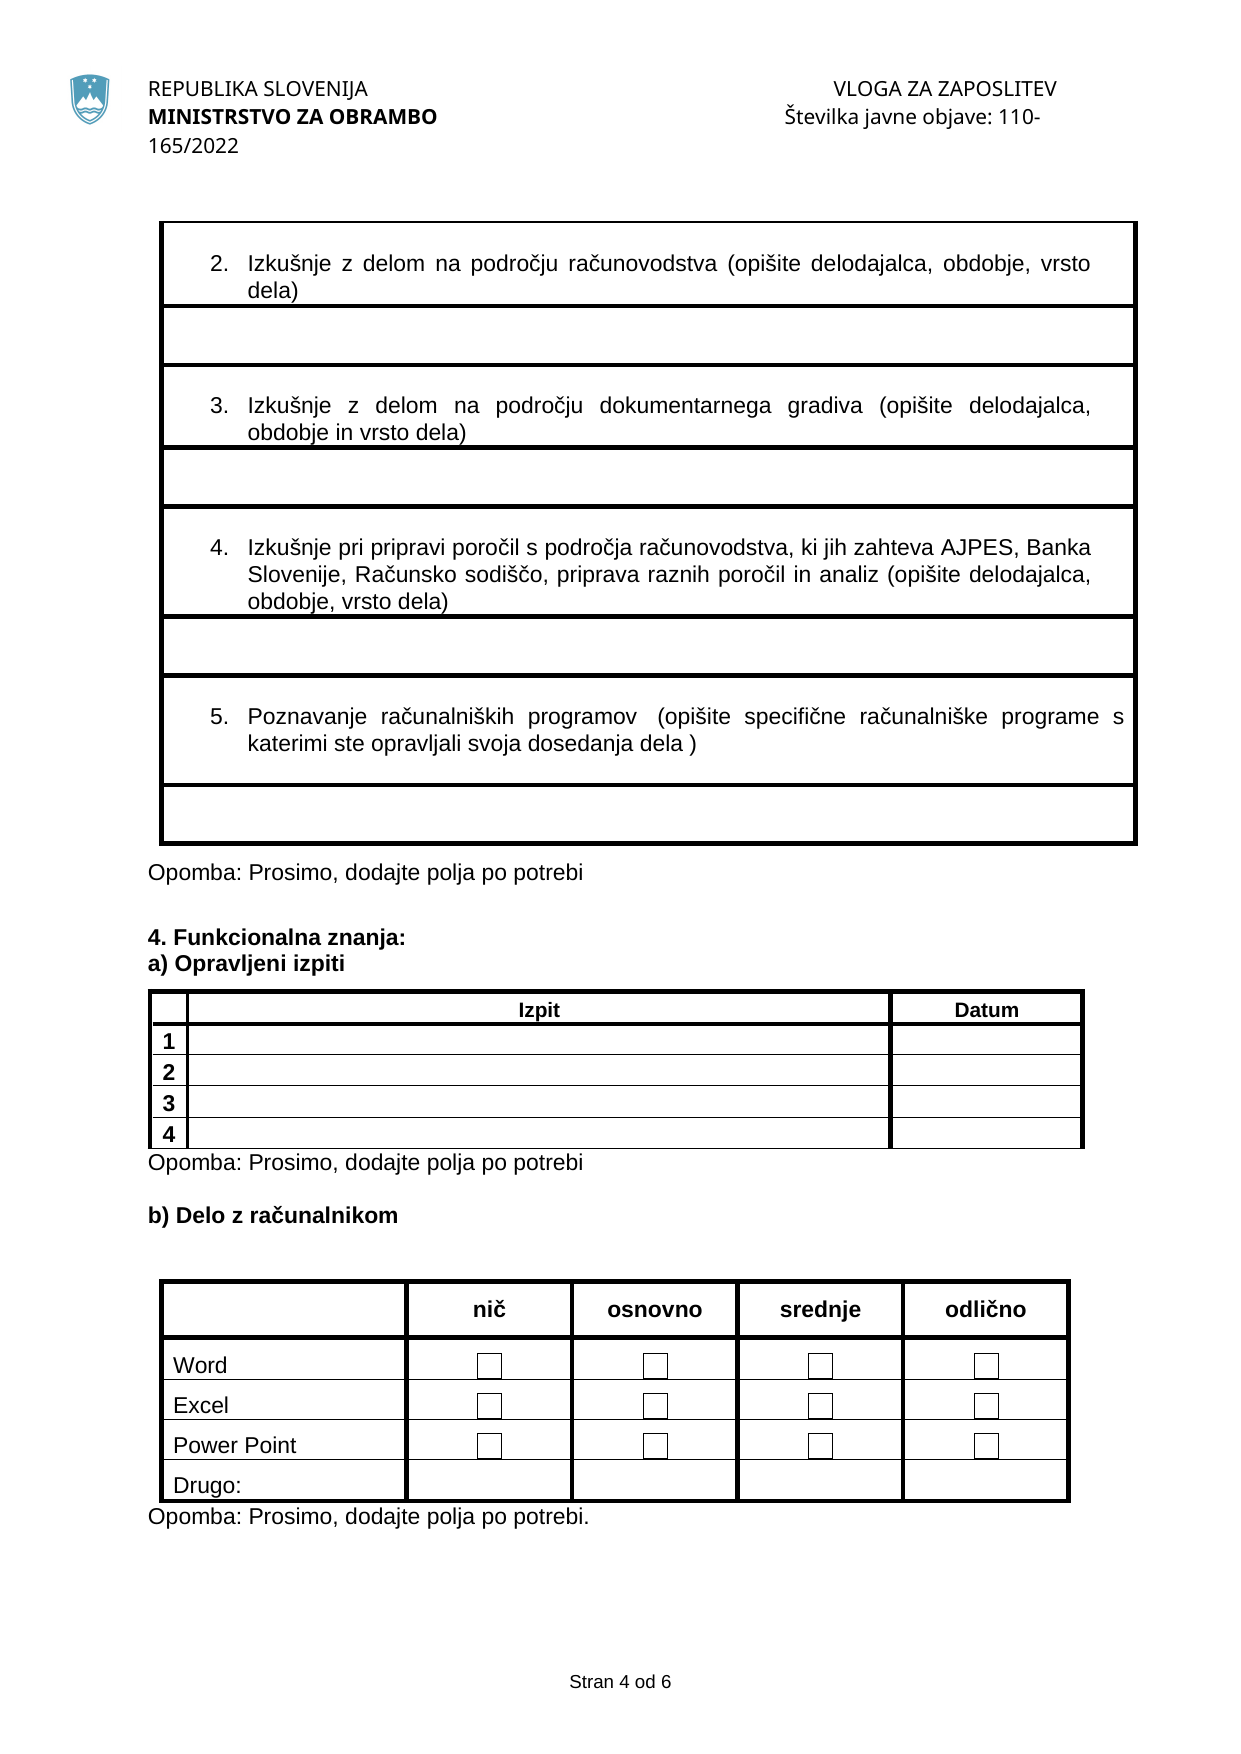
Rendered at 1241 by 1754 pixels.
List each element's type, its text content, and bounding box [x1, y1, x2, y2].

table_header odlično [905, 1284, 1066, 1335]
table_cell [189, 1118, 888, 1148]
table_cell [409, 1380, 570, 1419]
table_cell [574, 1420, 735, 1459]
table_cell Power Point [164, 1420, 404, 1459]
table_cell [740, 1460, 901, 1498]
table_cell [905, 1380, 1066, 1419]
text Opomba: Prosimo, dodajte polja po potrebi [148, 1149, 1092, 1175]
table_cell 1 [152, 1023, 186, 1054]
table_cell [574, 1340, 735, 1379]
table_cell Izkušnje z delom na področju dokumentarnega gradiva (opišite delodajalca, obdobje in vrsto dela) [164, 367, 1133, 445]
table_cell [893, 1086, 1080, 1117]
table_cell 2 [152, 1055, 186, 1085]
table_cell Izkušnje z delom na področju računovodstva (opišite delodajalca, obdobje, vrsto dela) [164, 223, 1133, 304]
table_cell [740, 1340, 901, 1379]
table_cell [189, 1055, 888, 1085]
text Opomba: Prosimo, dodajte polja po potrebi [148, 858, 1092, 885]
table_header srednje [740, 1284, 901, 1335]
table_cell 3 [152, 1086, 186, 1117]
table_cell [893, 1026, 1080, 1054]
table_cell [905, 1340, 1066, 1379]
table_cell [574, 1380, 735, 1419]
table_cell [905, 1420, 1066, 1459]
table_cell Excel [164, 1380, 404, 1419]
table_cell [905, 1460, 1066, 1498]
table_cell [189, 1026, 888, 1054]
table_cell Izkušnje pri pripravi poročil s področja računovodstva, ki jih zahteva AJPES, Banka Slovenije, Računsko sodiščo, priprava raznih poročil in analiz (opišite delodajalca, obdobje, vrsto dela) [164, 509, 1133, 614]
table_cell [164, 787, 1133, 841]
text 4. Funkcionalna znanja: [148, 924, 1092, 950]
table_header [164, 1284, 404, 1335]
table_header Izpit [189, 994, 888, 1021]
table_header [152, 994, 186, 1021]
table_cell Drugo: [164, 1460, 404, 1498]
table_header nič [409, 1284, 570, 1335]
table_cell [893, 1055, 1080, 1085]
text a) Opravljeni izpiti [148, 950, 1092, 976]
table_cell [409, 1460, 570, 1498]
table_cell [574, 1460, 735, 1498]
table_cell [740, 1380, 901, 1419]
table_cell [893, 1118, 1080, 1148]
table_cell [740, 1420, 901, 1459]
picture [59, 66, 122, 132]
text Opomba: Prosimo, dodajte polja po potrebi. [148, 1503, 1092, 1529]
table_cell [164, 450, 1133, 504]
table_cell [409, 1420, 570, 1459]
table_cell Poznavanje računalniških programov (opišite specifične računalniške programe s katerimi ste opravljali svoja dosedanja dela ) [164, 678, 1133, 782]
table_cell [189, 1086, 888, 1117]
table_cell [409, 1340, 570, 1379]
table_cell Word [164, 1340, 404, 1379]
table_cell [164, 308, 1133, 362]
table_cell [164, 619, 1133, 673]
table_cell 4 [152, 1118, 186, 1148]
table_header osnovno [574, 1284, 735, 1335]
text b) Delo z računalnikom [148, 1202, 1092, 1228]
table_header Datum [893, 994, 1080, 1021]
